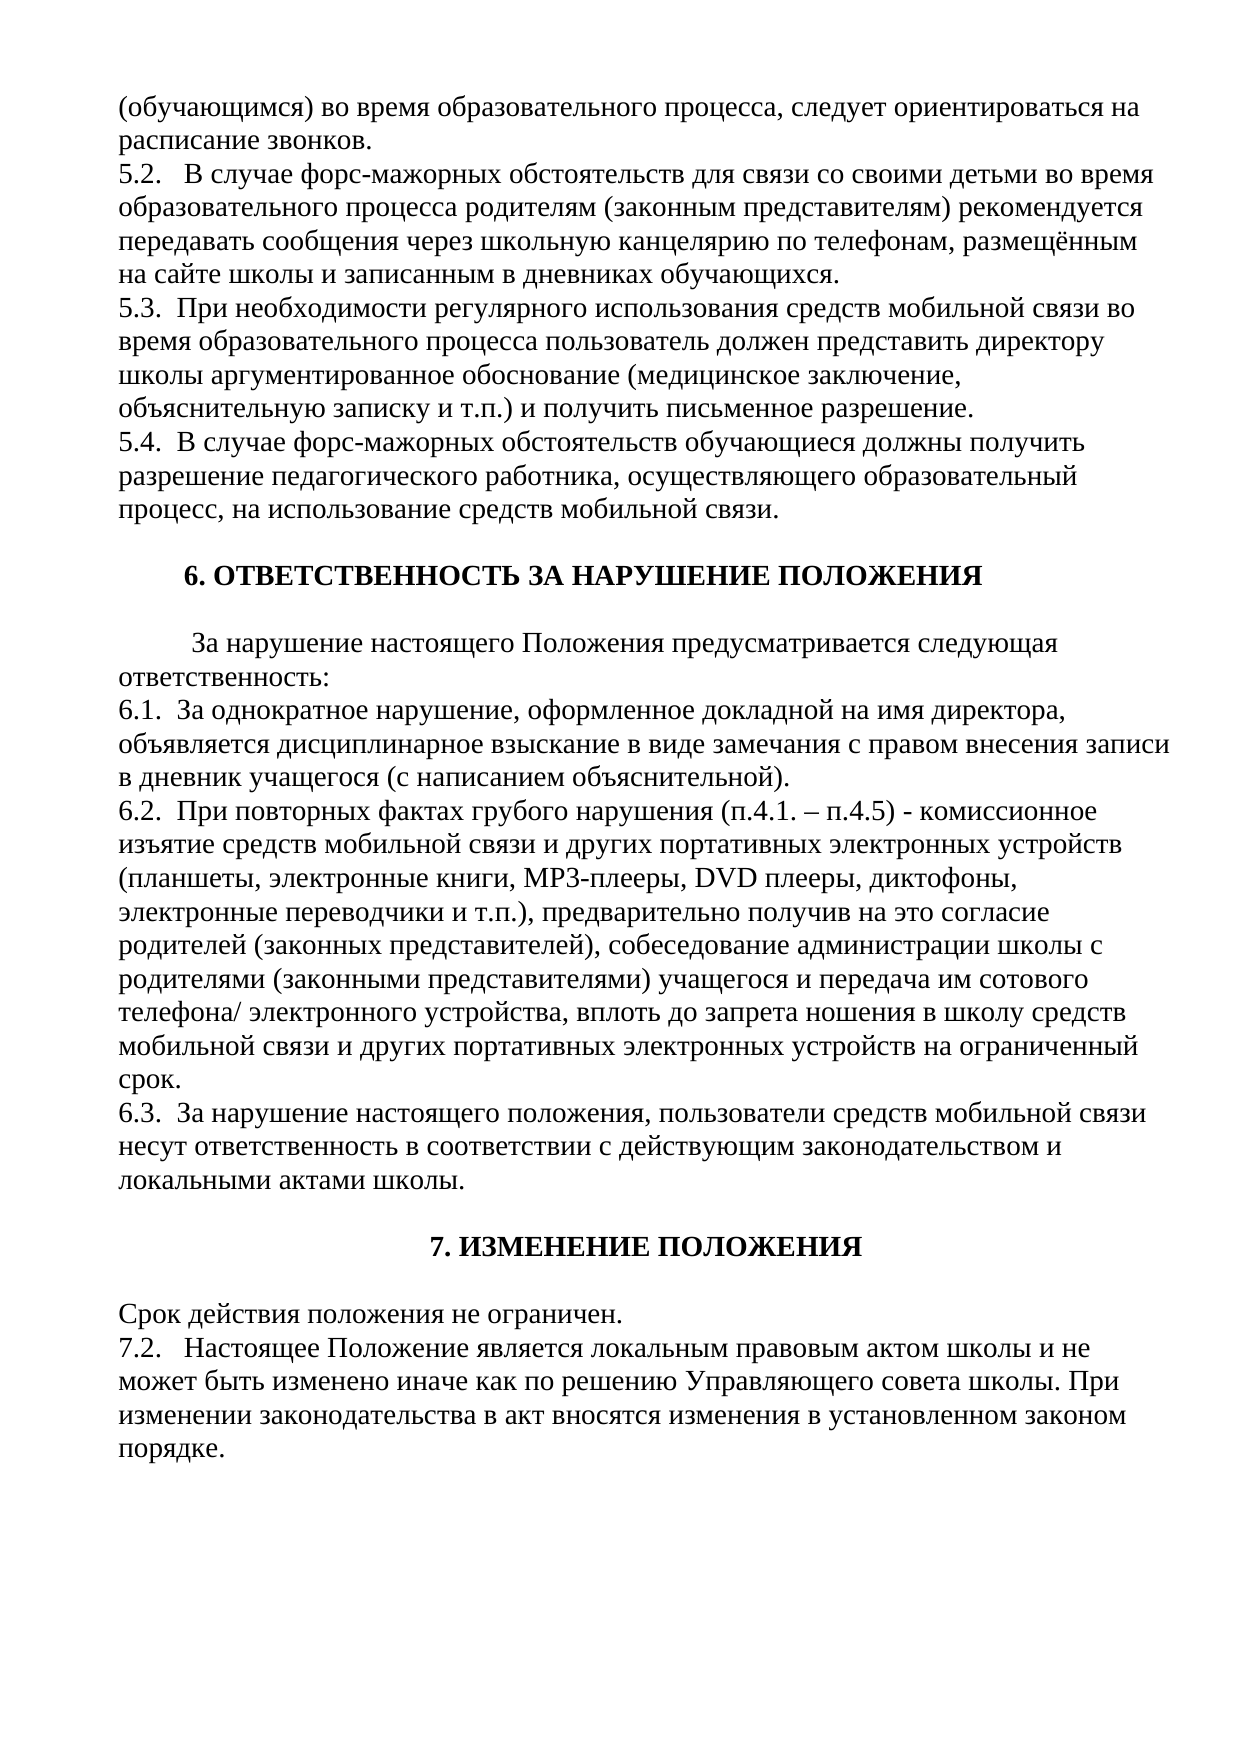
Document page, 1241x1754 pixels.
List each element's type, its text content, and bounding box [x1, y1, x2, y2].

text За нарушение настоящего Положения предусматривается следующая ответственность: [118, 625, 1173, 692]
text 5.2. В случае форс-мажорных обстоятельств для связи со своими детьми во время образовательного процесса родителям (законным представителям) рекомендуется передавать сообщения через школьную канцелярию по телефонам, размещённым на сайте школы и записанным в дневниках обучающихся. [118, 156, 1173, 290]
text 6.1. За однократное нарушение, оформленное докладной на имя директора, объявляется дисциплинарное взыскание в виде замечания с правом внесения записи в дневник учащегося (с написанием объяснительной). [118, 692, 1173, 793]
text 6.3. За нарушение настоящего положения, пользователи средств мобильной связи несут ответственность в соответствии с действующим законодательством и локальными актами школы. [118, 1095, 1173, 1196]
text 5.4. В случае форс-мажорных обстоятельств обучающиеся должны получить разрешение педагогического работника, осуществляющего образовательный процесс, на использование средств мобильной связи. [118, 424, 1173, 525]
text 6. ОТВЕТСТВЕННОСТЬ ЗА НАРУШЕНИЕ ПОЛОЖЕНИЯ [118, 558, 1173, 592]
text 7.2. Настоящее Положение является локальным правовым актом школы и не может быть изменено иначе как по решению Управляющего совета школы. При изменении законодательства в акт вносятся изменения в установленном законом порядке. [118, 1330, 1173, 1464]
text 6.2. При повторных фактах грубого нарушения (п.4.1. – п.4.5) - комиссионное изъятие средств мобильной связи и других портативных электронных устройств (планшеты, электронные книги, MP3-плееры, DVD плееры, диктофоны, электронные переводчики и т.п.), предварительно получив на это согласие родителей (законных представителей), собеседование администрации школы с родителями (законными представителями) учащегося и передача им сотового телефона/ электронного устройства, вплоть до запрета ношения в школу средств мобильной связи и других портативных электронных устройств на ограниченный срок. [118, 793, 1173, 1095]
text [118, 89, 1173, 156]
text Срок действия положения не ограничен. [118, 1296, 1173, 1330]
text 5.3. При необходимости регулярного использования средств мобильной связи во время образовательного процесса пользователь должен представить директору школы аргументированное обоснование (медицинское заключение, объяснительную записку и т.п.) и получить письменное разрешение. [118, 290, 1173, 424]
text 7. ИЗМЕНЕНИЕ ПОЛОЖЕНИЯ [118, 1229, 1173, 1263]
